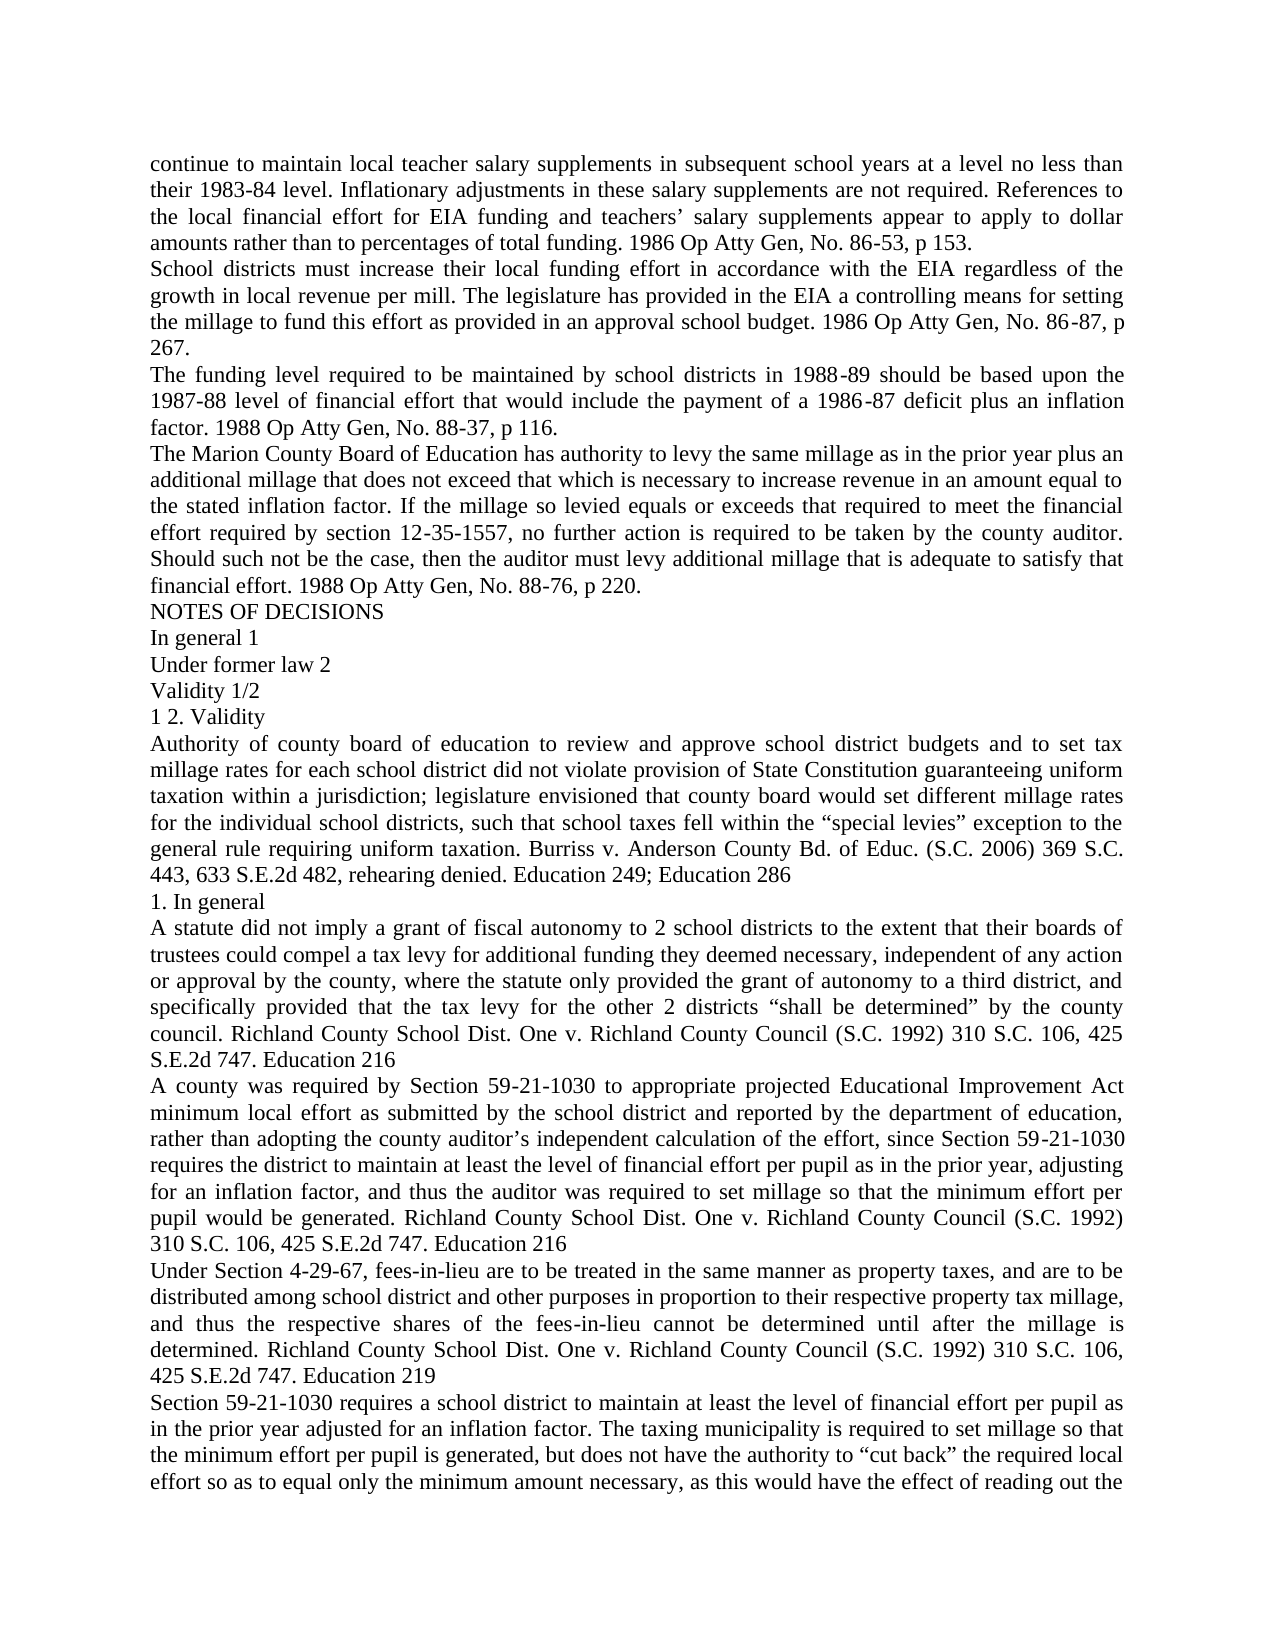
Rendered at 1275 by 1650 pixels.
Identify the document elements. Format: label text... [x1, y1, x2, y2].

text In general 1 [150, 624, 1125, 651]
text School districts must increase their local funding effort in accordance with the EIA regardless of the growth in local revenue per mill. The legislature has provided in the EIA a controlling means for setting the millage to fund this effort as provided in an approval school budget. 1986 Op Atty Gen, No. 86-87, p 267. [150, 255, 1125, 361]
text A county was required by Section 59-21-1030 to appropriate projected Educational Improvement Act minimum local effort as submitted by the school district and reported by the department of education, rather than adopting the county auditor’s independent calculation of the effort, since Section 59-21-1030 requires the district to maintain at least the level of financial effort per pupil as in the prior year, adjusting for an inflation factor, and thus the auditor was required to set millage so that the minimum effort per pupil would be generated. Richland County School Dist. One v. Richland County Council (S.C. 1992) 310 S.C. 106, 425 S.E.2d 747. Education 216 [150, 1072, 1125, 1257]
text The funding level required to be maintained by school districts in 1988-89 should be based upon the 1987-88 level of financial effort that would include the payment of a 1986-87 deficit plus an inflation factor. 1988 Op Atty Gen, No. 88-37, p 116. [150, 361, 1125, 440]
text Authority of county board of education to review and approve school district budgets and to set tax millage rates for each school district did not violate provision of State Constitution guaranteeing uniform taxation within a jurisdiction; legislature envisioned that county board would set different millage rates for the individual school districts, such that school taxes fell within the “special levies” exception to the general rule requiring uniform taxation. Burriss v. Anderson County Bd. of Educ. (S.C. 2006) 369 S.C. 443, 633 S.E.2d 482, rehearing denied. Education 249; Education 286 [150, 730, 1125, 888]
text The Marion County Board of Education has authority to levy the same millage as in the prior year plus an additional millage that does not exceed that which is necessary to increase revenue in an amount equal to the stated inflation factor. If the millage so levied equals or exceeds that required to meet the financial effort required by section 12-35-1557, no further action is required to be taken by the county auditor. Should such not be the case, then the auditor must levy additional millage that is adequate to satisfy that financial effort. 1988 Op Atty Gen, No. 88-76, p 220. [150, 440, 1125, 598]
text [150, 1389, 1125, 1494]
text 1 2. Validity [150, 703, 1125, 730]
text 1. In general [150, 888, 1125, 914]
text Under former law 2 [150, 651, 1125, 677]
text A statute did not imply a grant of fiscal autonomy to 2 school districts to the extent that their boards of trustees could compel a tax levy for additional funding they deemed necessary, independent of any action or approval by the county, where the statute only provided the grant of autonomy to a third district, and specifically provided that the tax levy for the other 2 districts “shall be determined” by the county council. Richland County School Dist. One v. Richland County Council (S.C. 1992) 310 S.C. 106, 425 S.E.2d 747. Education 216 [150, 914, 1125, 1072]
text Validity 1/2 [150, 677, 1125, 703]
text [150, 150, 1125, 255]
text Under Section 4-29-67, fees-in-lieu are to be treated in the same manner as property taxes, and are to be distributed among school district and other purposes in proportion to their respective property tax millage, and thus the respective shares of the fees-in-lieu cannot be determined until after the millage is determined. Richland County School Dist. One v. Richland County Council (S.C. 1992) 310 S.C. 106, 425 S.E.2d 747. Education 219 [150, 1257, 1125, 1389]
text NOTES OF DECISIONS [150, 598, 1125, 624]
